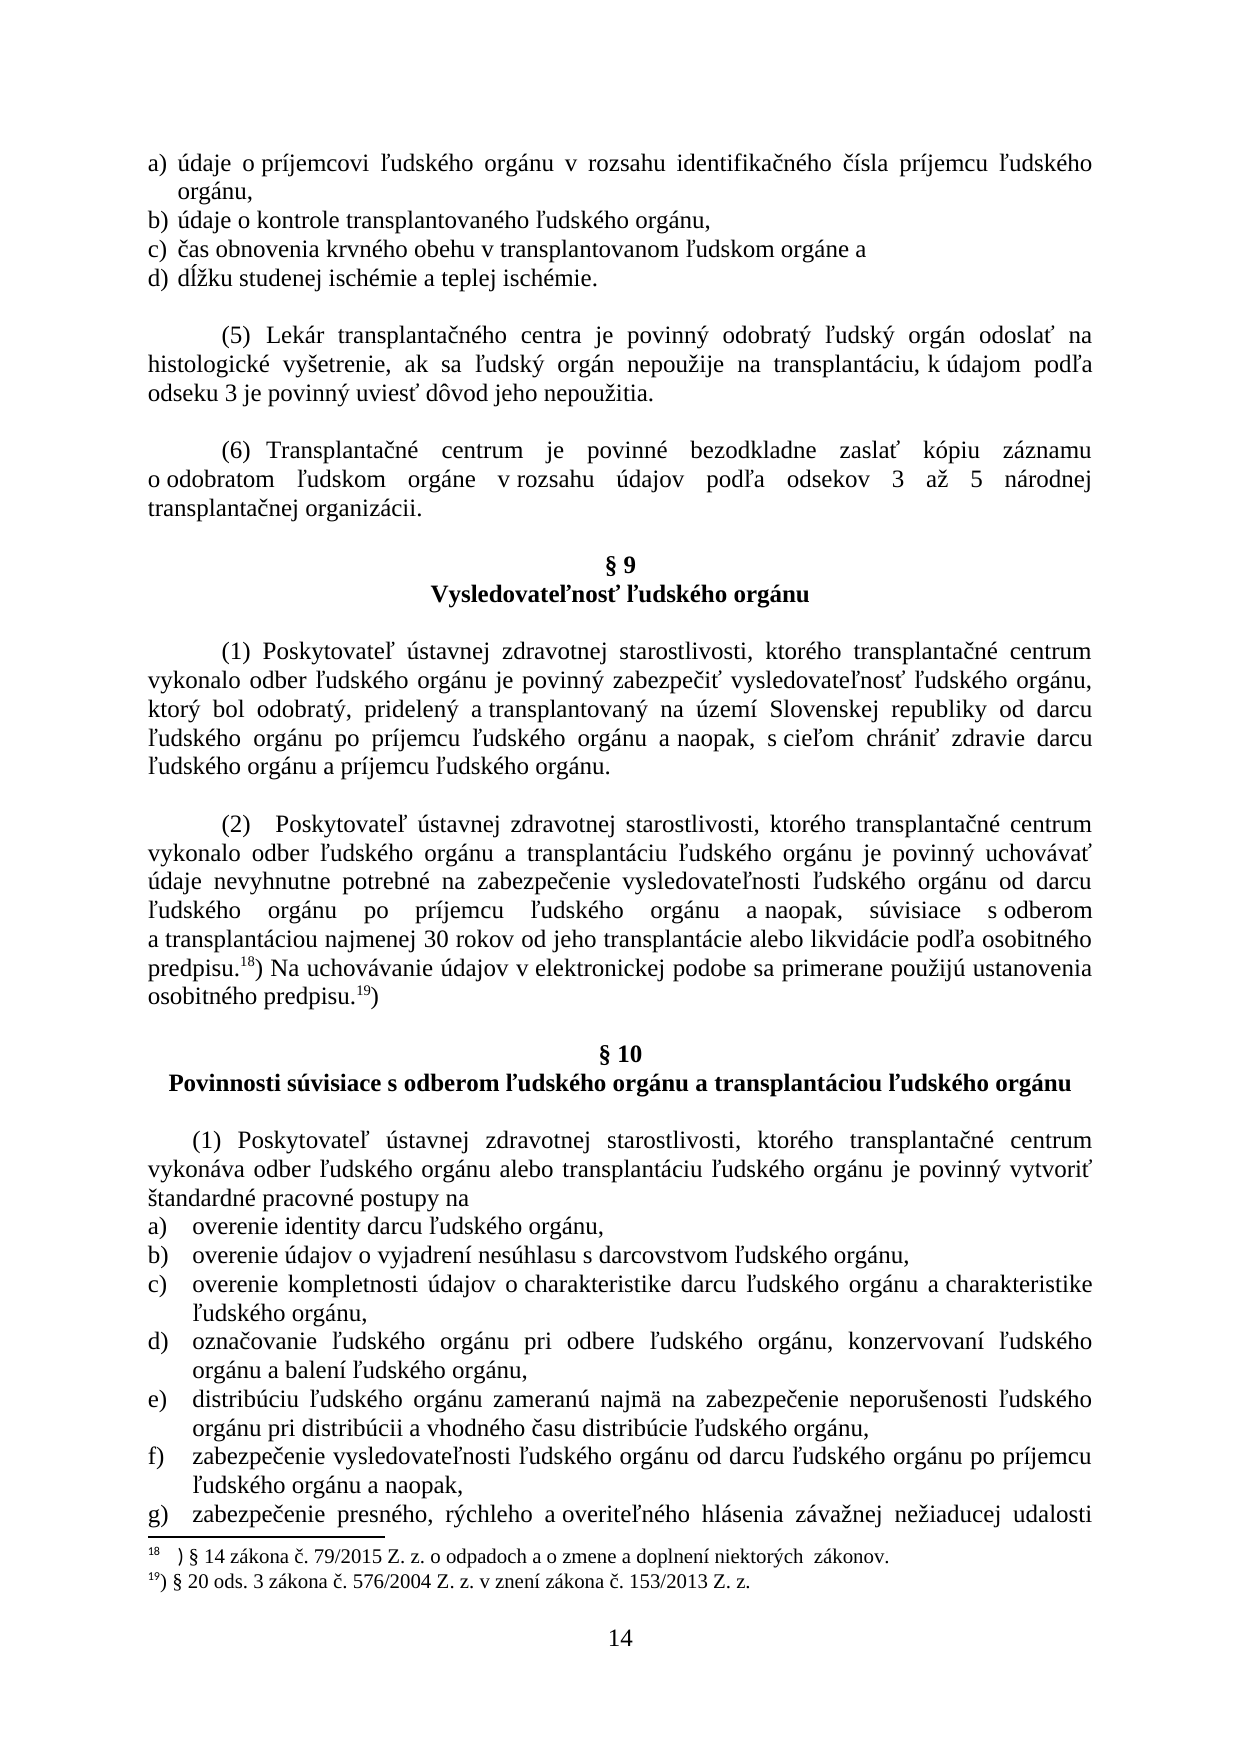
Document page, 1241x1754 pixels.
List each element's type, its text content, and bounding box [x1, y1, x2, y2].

list dĺžku studenej ischémie a teplej ischémie. [148, 263, 1093, 291]
list údaje o príjemcovi ľudského orgánu v rozsahu identifikačného čísla príjemcu ľudského orgánu, [148, 148, 1093, 205]
list zabezpečenie vysledovateľnosti ľudského orgánu od darcu ľudského orgánu po príjemcu ľudského orgánu a naopak, [148, 1441, 1093, 1499]
text § 10 [148, 1039, 1093, 1068]
list overenie kompletnosti údajov o charakteristike darcu ľudského orgánu a charakteristike ľudského orgánu, [148, 1269, 1093, 1326]
list overenie údajov o vyjadrení nesúhlasu s darcovstvom ľudského orgánu, [148, 1240, 1093, 1269]
list distribúciu ľudského orgánu zameranú najmä na zabezpečenie neporušenosti ľudského orgánu pri distribúcii a vhodného času distribúcie ľudského orgánu, [148, 1384, 1093, 1441]
list Transplantačné centrum je povinné bezodkladne zaslať kópiu záznamu o odobratom ľudskom orgáne v rozsahu údajov podľa odsekov 3 až 5 národnej transplantačnej organizácii. [148, 435, 1093, 521]
list čas obnovenia krvného obehu v transplantovanom ľudskom orgáne a [148, 234, 1093, 263]
list (1) Poskytovateľ ústavnej zdravotnej starostlivosti, ktorého transplantačné centrum vykonalo odber ľudského orgánu je povinný zabezpečiť vysledovateľnosť ľudského orgánu, ktorý bol odobratý, pridelený a transplantovaný na území Slovenskej republiky od darcu ľudského orgánu po príjemcu ľudského orgánu a naopak, s cieľom chrániť zdravie darcu ľudského orgánu a príjemcu ľudského orgánu. [148, 636, 1093, 780]
list Poskytovateľ ústavnej zdravotnej starostlivosti, ktorého transplantačné centrum vykonalo odber ľudského orgánu a transplantáciu ľudského orgánu je povinný uchovávať údaje nevyhnutne potrebné na zabezpečenie vysledovateľnosti ľudského orgánu od darcu ľudského orgánu po príjemcu ľudského orgánu a naopak, súvisiace s odberom a transplantáciou najmenej 30 rokov od jeho transplantácie alebo likvidácie podľa osobitného predpisu.) Na uchovávanie údajov v elektronickej podobe sa primerane použijú ustanovenia osobitného predpisu.) [148, 809, 1093, 1010]
list údaje o kontrole transplantovaného ľudského orgánu, [148, 205, 1093, 234]
text (1) Poskytovateľ ústavnej zdravotnej starostlivosti, ktorého transplantačné centrum vykonáva odber ľudského orgánu alebo transplantáciu ľudského orgánu je povinný vytvoriť štandardné pracovné postupy na [148, 1125, 1093, 1211]
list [148, 1499, 1093, 1528]
text Povinnosti súvisiace s odberom ľudského orgánu a transplantáciou ľudského orgánu [148, 1068, 1093, 1096]
list označovanie ľudského orgánu pri odbere ľudského orgánu, konzervovaní ľudského orgánu a balení ľudského orgánu, [148, 1326, 1093, 1384]
list overenie identity darcu ľudského orgánu, [148, 1211, 1093, 1240]
text § 9 [148, 550, 1093, 579]
text Vysledovateľnosť ľudského orgánu [148, 579, 1093, 608]
list Lekár transplantačného centra je povinný odobratý ľudský orgán odoslať na histologické vyšetrenie, ak sa ľudský orgán nepoužije na transplantáciu, k údajom podľa odseku 3 je povinný uviesť dôvod jeho nepoužitia. [148, 320, 1093, 406]
